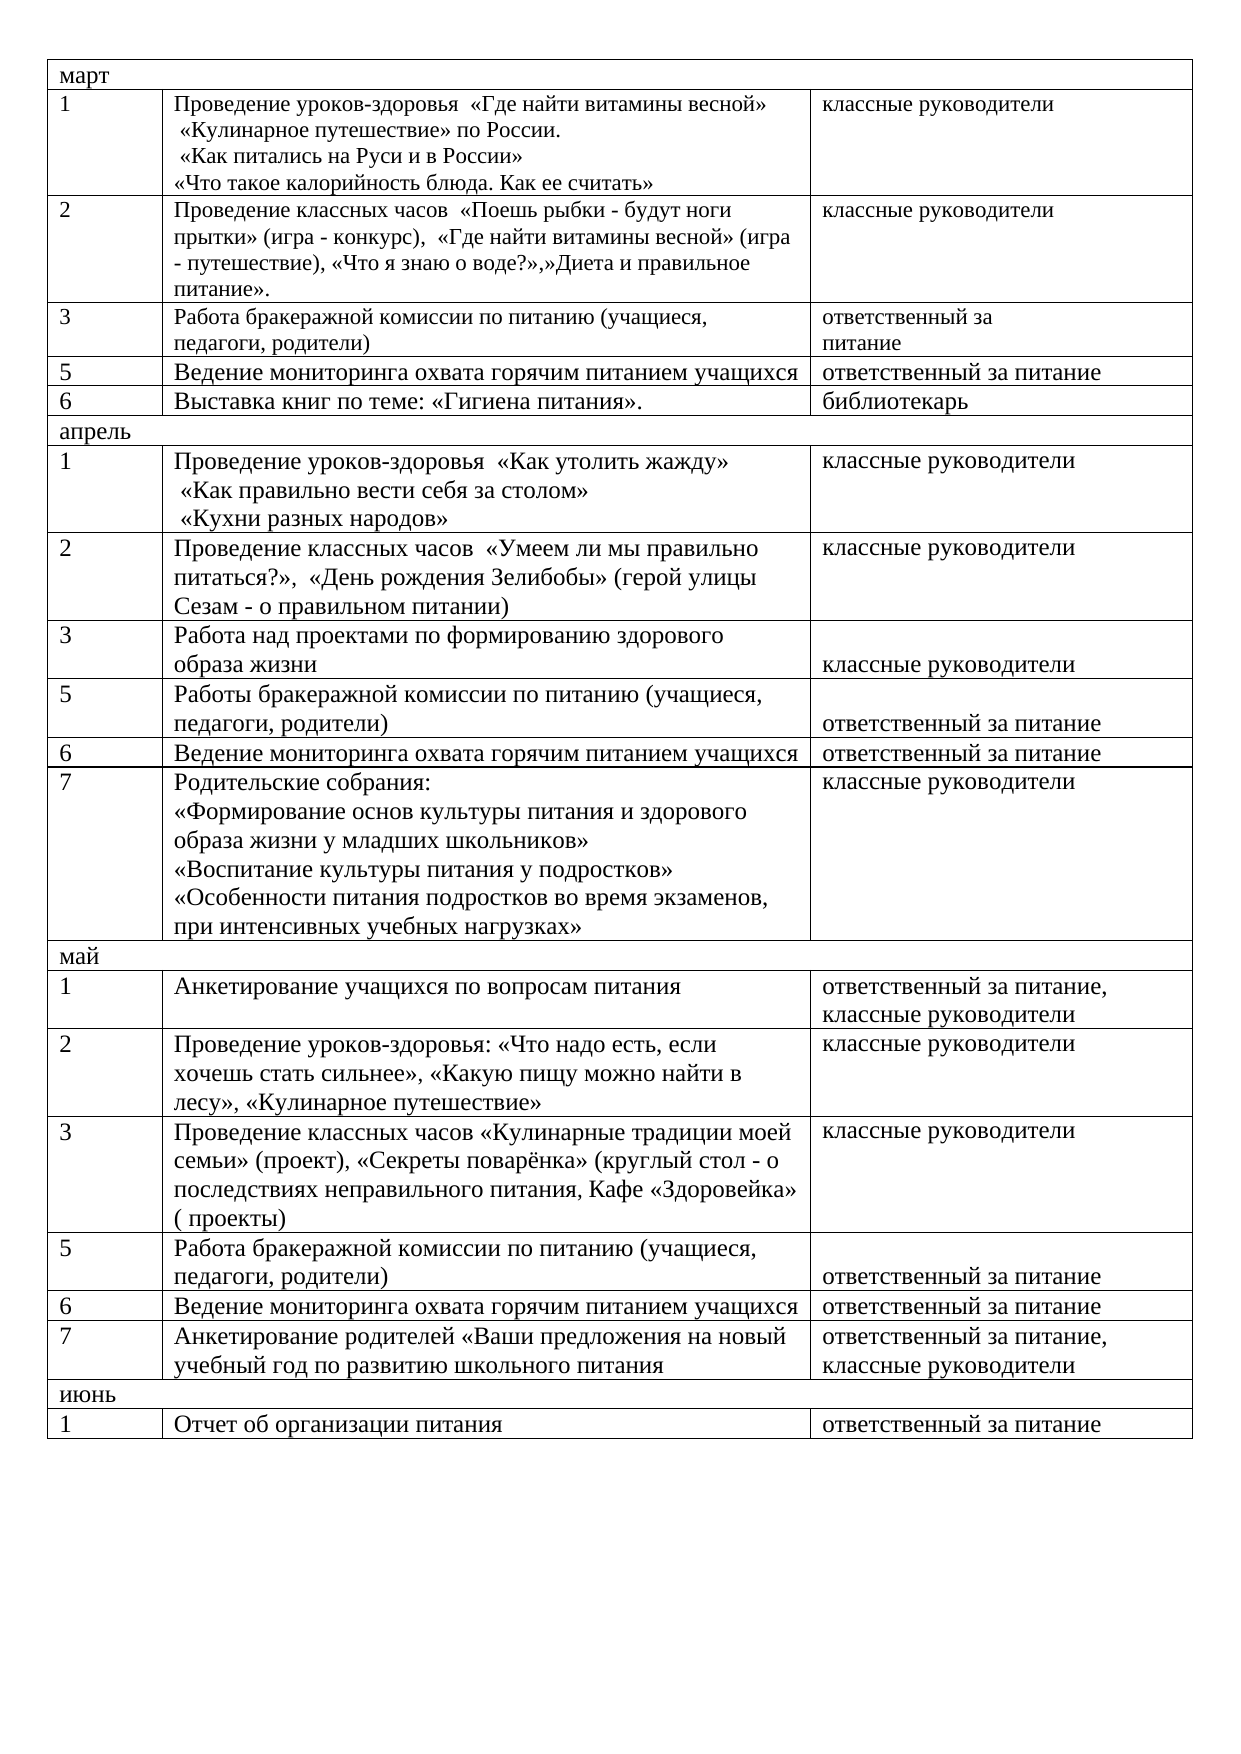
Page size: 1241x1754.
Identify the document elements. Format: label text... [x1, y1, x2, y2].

table_cell Проведение уроков-здоровья «Где найти витамины весной» «Кулинарное путешествие» по России. «Как питались на Руси и в России» «Что такое калорийность блюда. Как ее считать» [163, 90, 810, 195]
table_cell ответственный за питание, классные руководители [811, 971, 1192, 1028]
table_cell 1 [48, 446, 162, 532]
table_cell классные руководители [811, 196, 1192, 302]
table_cell Проведение уроков-здоровья: «Что надо есть, если хочешь стать сильнее», «Какую пищу можно найти в лесу», «Кулинарное путешествие» [163, 1029, 810, 1116]
table_cell Анкетирование родителей «Ваши предложения на новый учебный год по развитию школьного питания [163, 1321, 810, 1378]
table_cell 3 [48, 1117, 162, 1232]
table_cell Родительские собрания: «Формирование основ культуры питания и здорового образа жизни у младших школьников» «Воспитание культуры питания у подростков» «Особенности питания подростков во время экзаменов, при интенсивных учебных нагрузках» [163, 768, 810, 940]
table_cell классные руководители [811, 533, 1192, 619]
table_cell ответственный за питание [811, 1291, 1192, 1320]
table_cell Ведение мониторинга охвата горячим питанием учащихся [163, 357, 810, 385]
table_cell Ведение мониторинга охвата горячим питанием учащихся [163, 1291, 810, 1320]
table_cell март [48, 60, 1192, 89]
table_cell июнь [48, 1380, 1192, 1408]
table_cell библиотекарь [811, 386, 1192, 415]
table_cell ответственный за питание [811, 1409, 1192, 1438]
table_cell 3 [48, 303, 162, 356]
table_cell апрель [48, 416, 1192, 445]
table_cell 5 [48, 357, 162, 385]
table_cell 5 [48, 1233, 162, 1290]
table_cell май [48, 941, 1192, 970]
table_cell Анкетирование учащихся по вопросам питания [163, 971, 810, 1028]
table_cell классные руководители [811, 1029, 1192, 1116]
table_cell Отчет об организации питания [163, 1409, 810, 1438]
table_cell Ведение мониторинга охвата горячим питанием учащихся [163, 738, 810, 766]
table_cell 7 [48, 1321, 162, 1378]
table_cell классные руководители [811, 446, 1192, 532]
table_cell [811, 90, 1192, 195]
table_cell Проведение классных часов «Поешь рыбки - будут ноги прытки» (игра - конкурс), «Где найти витамины весной» (игра - путешествие), «Что я знаю о воде?»,»Диета и правильное питание». [163, 196, 810, 302]
table_cell ответственный за питание [811, 303, 1192, 356]
table_cell классные руководители [811, 1117, 1192, 1232]
table_cell Выставка книг по теме: «Гигиена питания». [163, 386, 810, 415]
table_cell ответственный за питание [811, 357, 1192, 385]
table_cell ответственный за питание [811, 1233, 1192, 1290]
table_cell Проведение уроков-здоровья «Как утолить жажду» «Как правильно вести себя за столом» «Кухни разных народов» [163, 446, 810, 532]
table_cell Работа бракеражной комиссии по питанию (учащиеся, педагоги, родители) [163, 1233, 810, 1290]
table_cell 7 [48, 768, 162, 940]
table_cell 3 [48, 621, 162, 678]
table_cell классные руководители [811, 621, 1192, 678]
table_cell ответственный за питание [811, 679, 1192, 737]
table_cell ответственный за питание, классные руководители [811, 1321, 1192, 1378]
table_cell 2 [48, 533, 162, 619]
table_cell 6 [48, 1291, 162, 1320]
table_cell Проведение классных часов «Умеем ли мы правильно питаться?», «День рождения Зелибобы» (герой улицы Сезам - о правильном питании) [163, 533, 810, 619]
table_cell 5 [48, 679, 162, 737]
table_cell 2 [48, 196, 162, 302]
table_cell Проведение классных часов «Кулинарные традиции моей семьи» (проект), «Секреты поварёнка» (круглый стол - о последствиях неправильного питания, Кафе «Здоровейка» ( проекты) [163, 1117, 810, 1232]
table_cell 2 [48, 1029, 162, 1116]
table_cell 1 [48, 1409, 162, 1438]
table_cell ответственный за питание [811, 738, 1192, 766]
table_cell 1 [48, 971, 162, 1028]
table_cell классные руководители [811, 768, 1192, 940]
table_cell Работа над проектами по формированию здорового образа жизни [163, 621, 810, 678]
table_cell Работа бракеражной комиссии по питанию (учащиеся, педагоги, родители) [163, 303, 810, 356]
table_cell Работы бракеражной комиссии по питанию (учащиеся, педагоги, родители) [163, 679, 810, 737]
table_cell 6 [48, 738, 162, 766]
table_cell 1 [48, 90, 162, 195]
table_cell 6 [48, 386, 162, 415]
